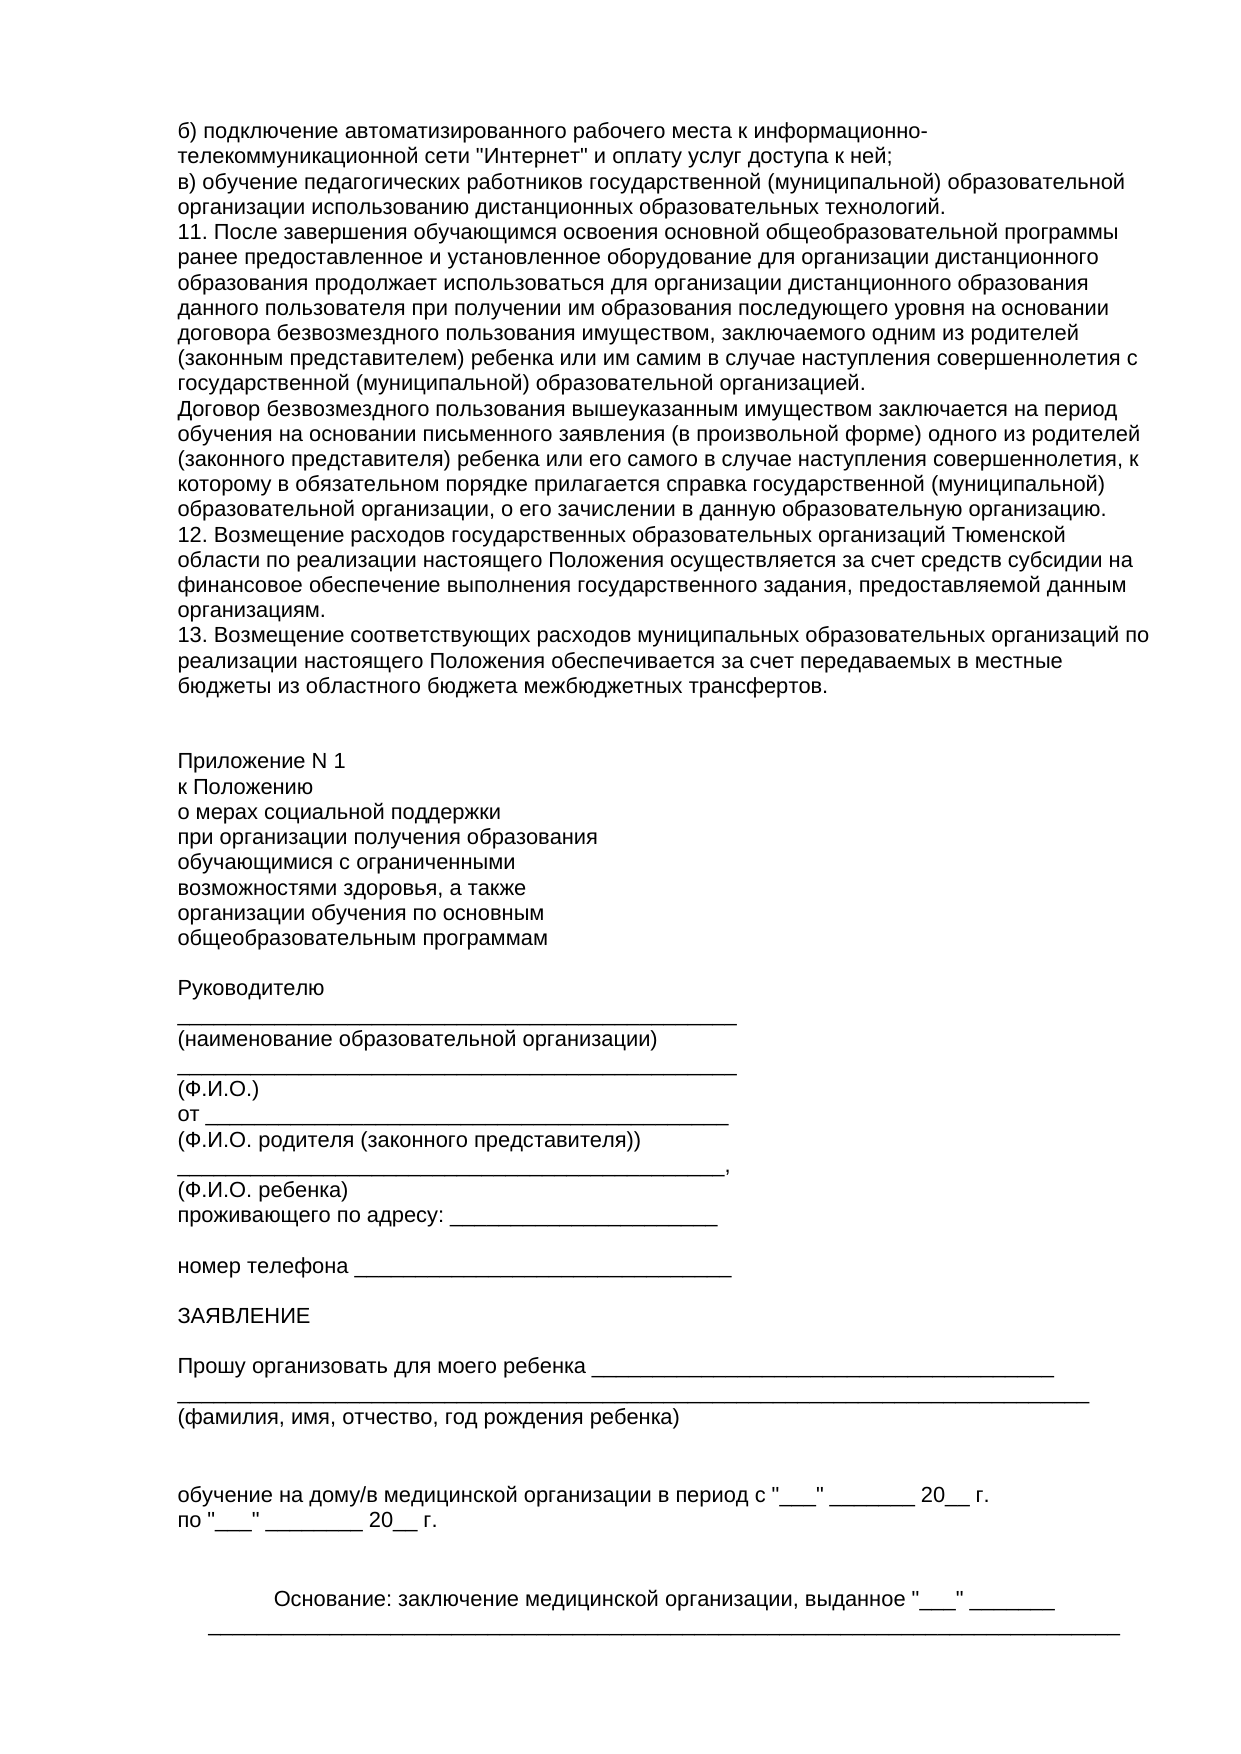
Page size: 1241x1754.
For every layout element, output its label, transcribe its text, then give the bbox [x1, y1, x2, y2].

text обучение на дому/в медицинской организации в период с "___" _______ 20__ г. по "___" ________ 20__ г. [177, 1482, 1152, 1560]
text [177, 118, 1152, 1457]
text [177, 1585, 1152, 1636]
